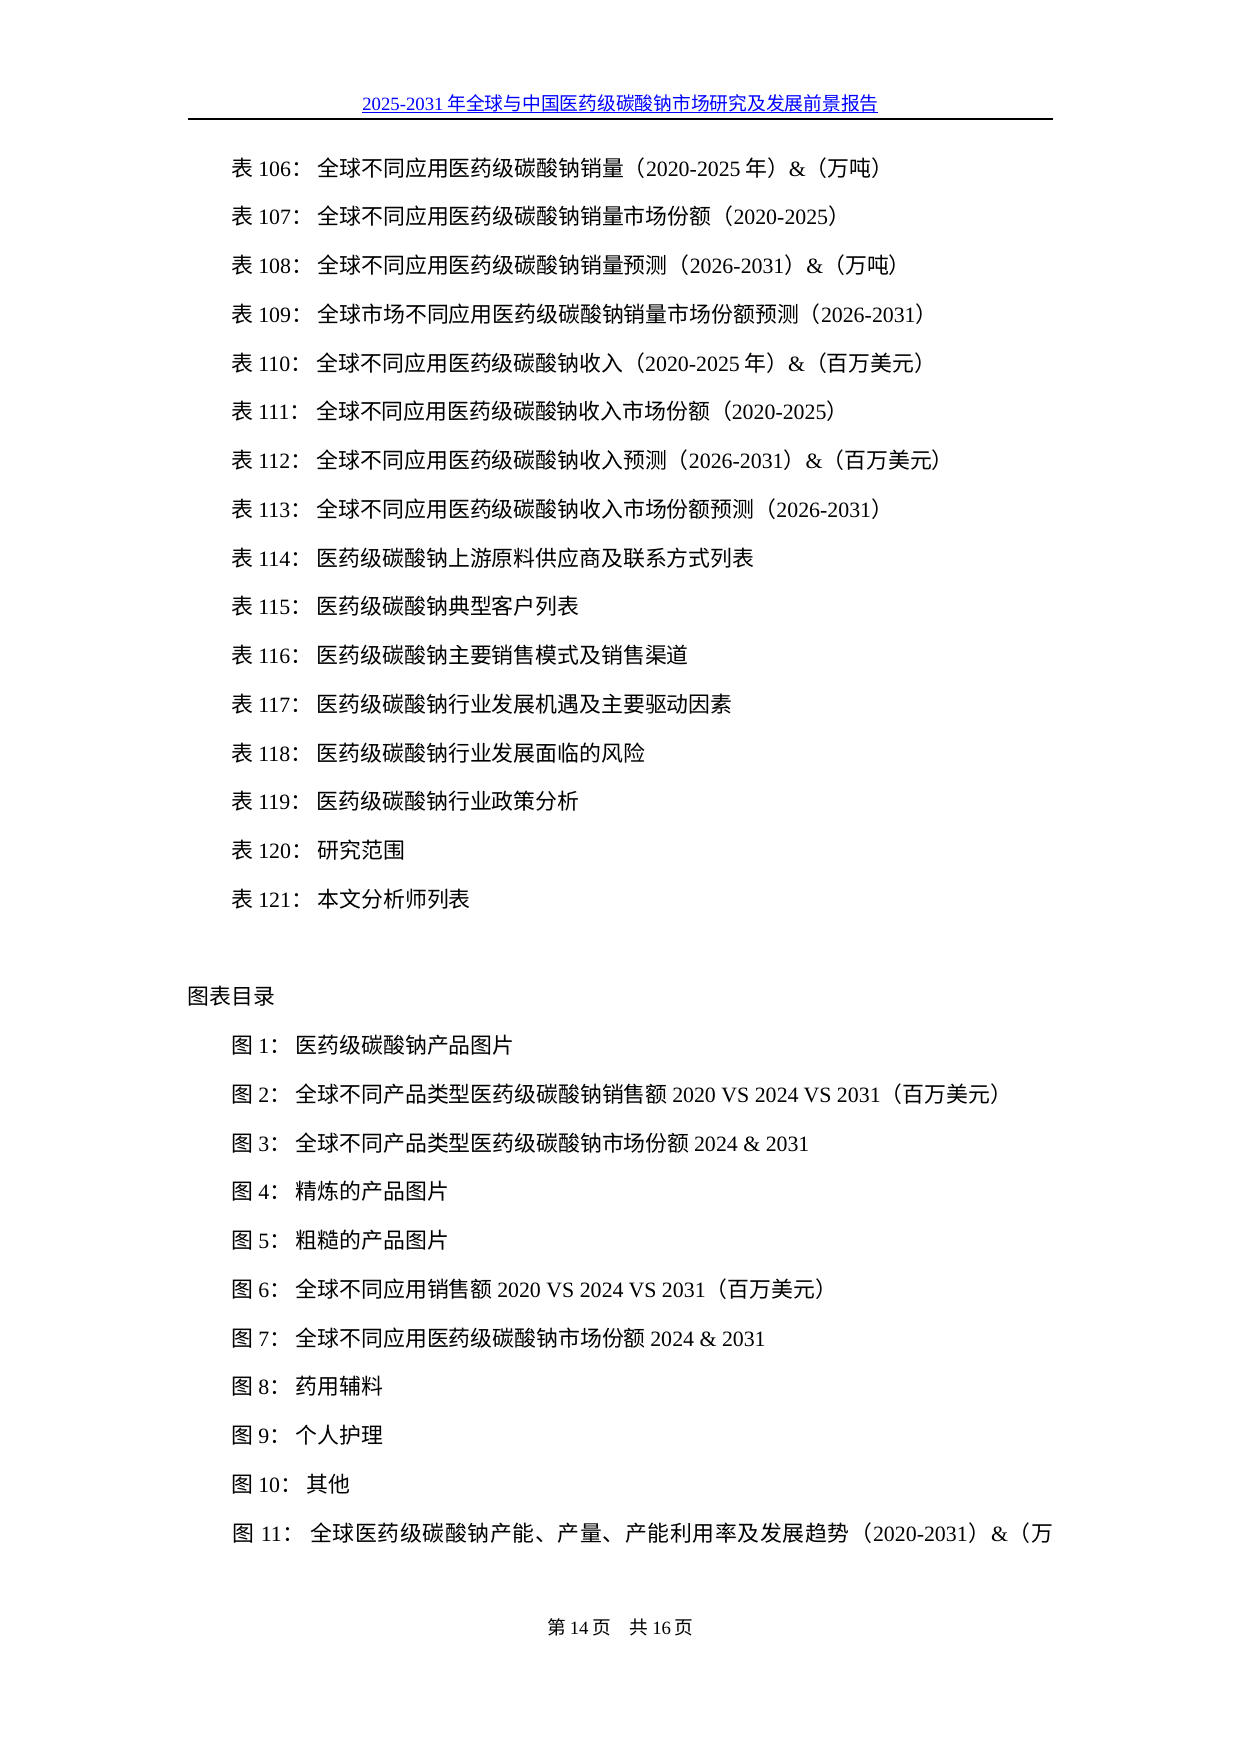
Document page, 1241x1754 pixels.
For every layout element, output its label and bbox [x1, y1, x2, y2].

text [187, 150, 1053, 1548]
